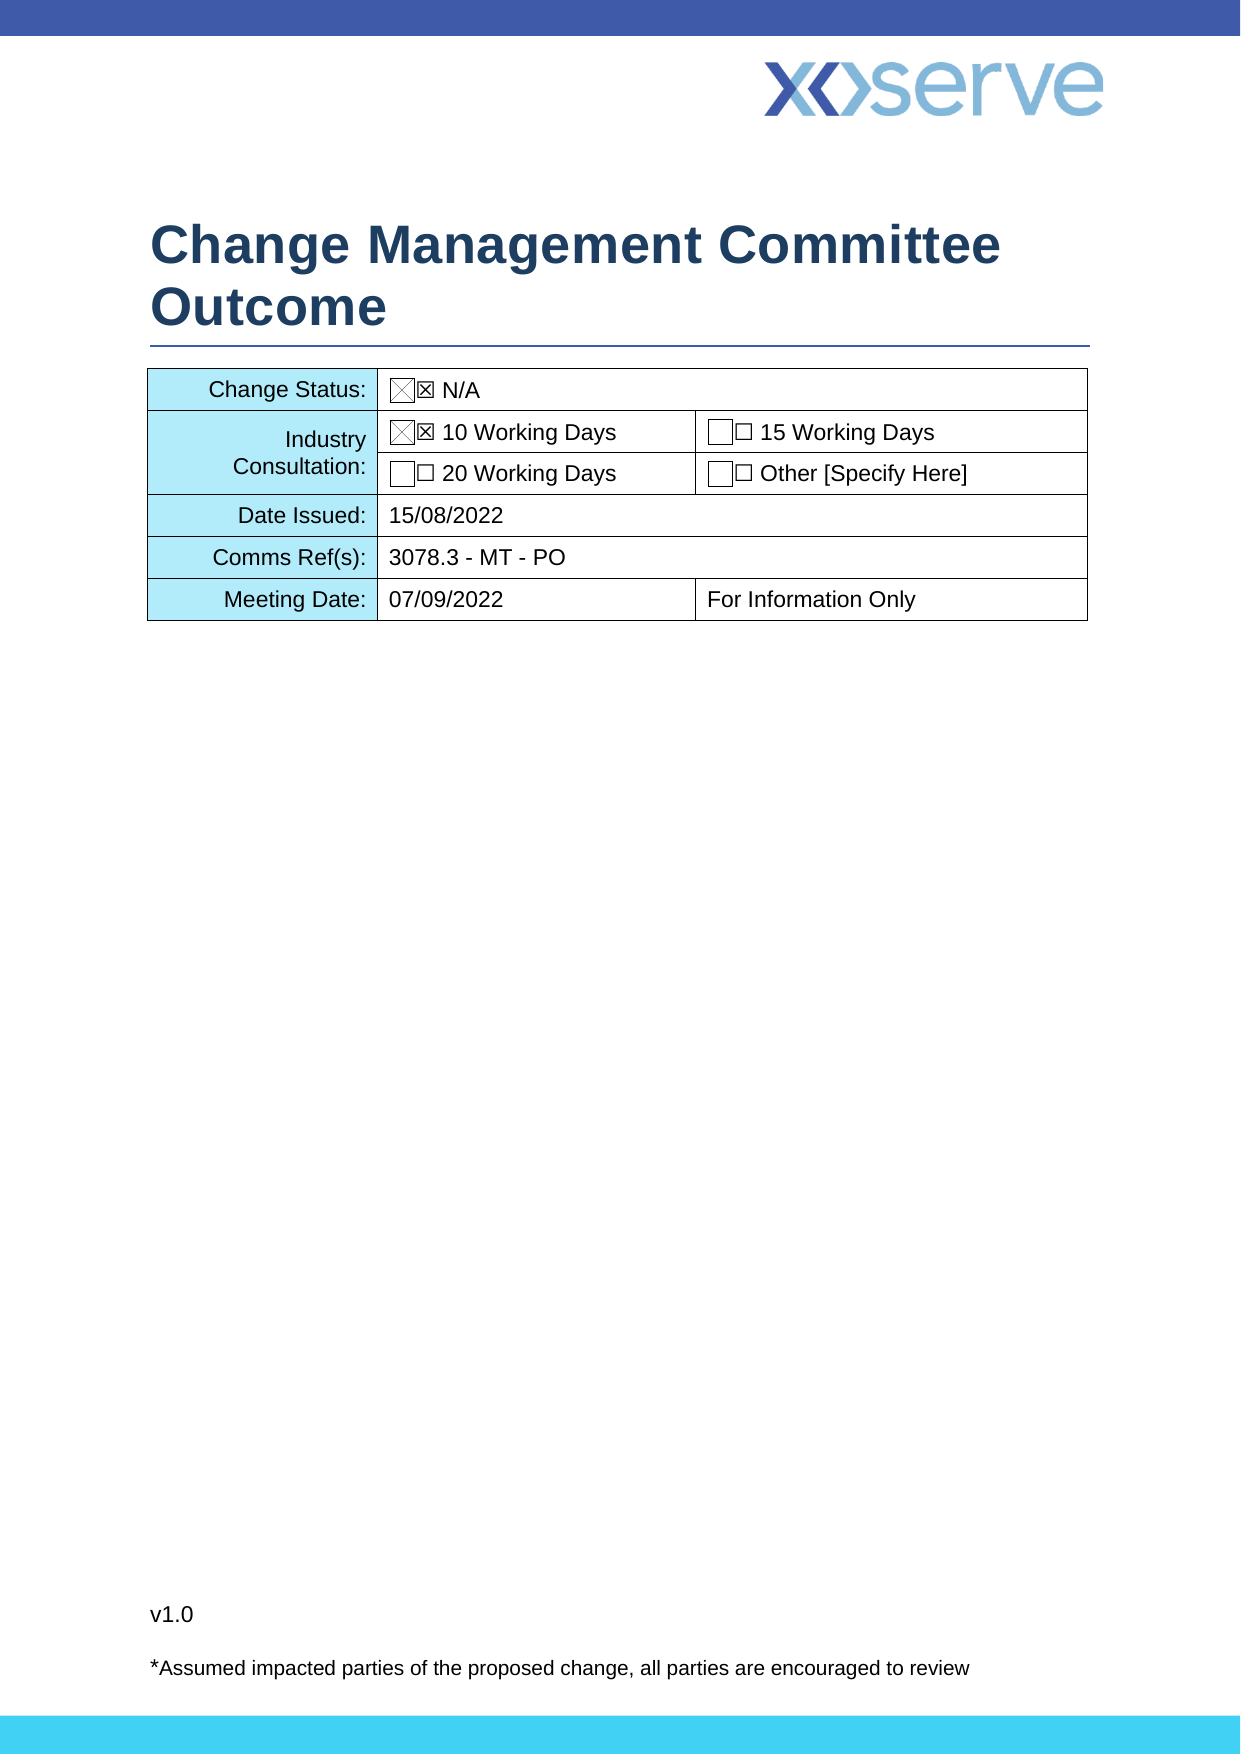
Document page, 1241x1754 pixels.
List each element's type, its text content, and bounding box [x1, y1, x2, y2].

table_header ☒ N/A [378, 369, 1087, 410]
text Change Management Committee Outcome [150, 212, 1090, 345]
table_cell Meeting Date: [148, 579, 377, 620]
picture [764, 62, 1104, 116]
table_cell ☐ 20 Working Days [378, 453, 695, 494]
table_cell ☒ 10 Working Days [378, 411, 695, 452]
table_cell ☐ 15 Working Days [696, 411, 1087, 452]
table_cell For Information Only [696, 579, 1087, 620]
table_cell 3078.3 - MT - PO [378, 537, 1087, 578]
table_cell 07/09/2022 [378, 579, 695, 620]
table_cell Comms Ref(s): [148, 537, 377, 578]
table_header Change Status: [148, 369, 377, 410]
table_cell Date Issued: [148, 495, 377, 536]
table_cell ☐ Other [Specify Here] [696, 453, 1087, 494]
table_cell Industry Consultation: [148, 411, 377, 494]
table_cell 15/08/2022 [378, 495, 1087, 536]
